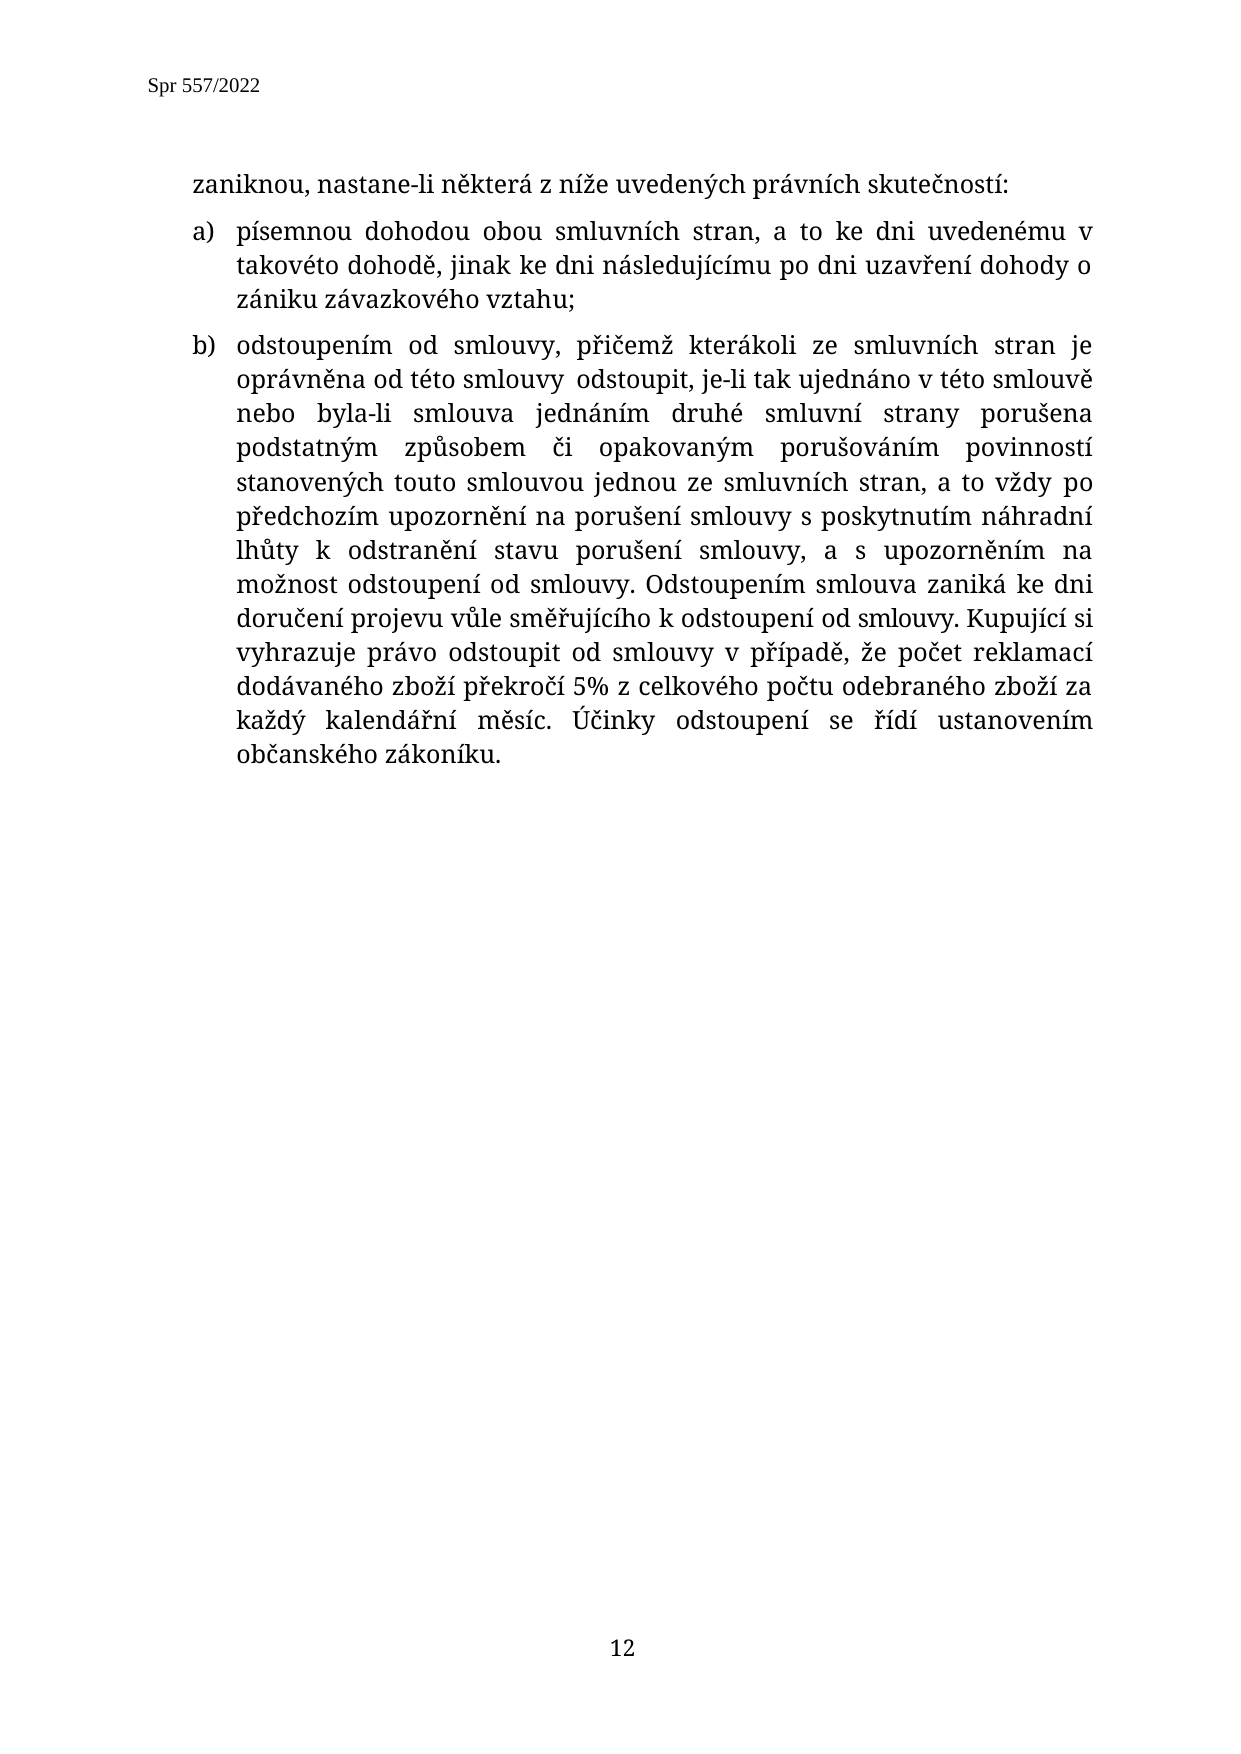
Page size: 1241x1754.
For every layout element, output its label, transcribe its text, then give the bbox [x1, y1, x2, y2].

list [147, 167, 1093, 201]
list odstoupením od smlouvy, přičemž kterákoli ze smluvních stran je oprávněna od této smlouvy odstoupit, je-li tak ujednáno v této smlouvě nebo byla-li smlouva jednáním druhé smluvní strany porušena podstatným způsobem či opakovaným porušováním povinností stanovených touto smlouvou jednou ze smluvních stran, a to vždy po předchozím upozornění na porušení smlouvy s poskytnutím náhradní lhůty k odstranění stavu porušení smlouvy, a s upozorněním na možnost odstoupení od smlouvy. Odstoupením smlouva zaniká ke dni doručení projevu vůle směřujícího k odstoupení od smlouvy. Kupující si vyhrazuje právo odstoupit od smlouvy v případě, že počet reklamací dodávaného zboží překročí 5% z celkového počtu odebraného zboží za každý kalendářní měsíc. Účinky odstoupení se řídí ustanovením občanského zákoníku. [192, 328, 1093, 771]
list písemnou dohodou obou smluvních stran, a to ke dni uvedenému v takovéto dohodě, jinak ke dni následujícímu po dni uzavření dohody o zániku závazkového vztahu; [192, 213, 1093, 315]
